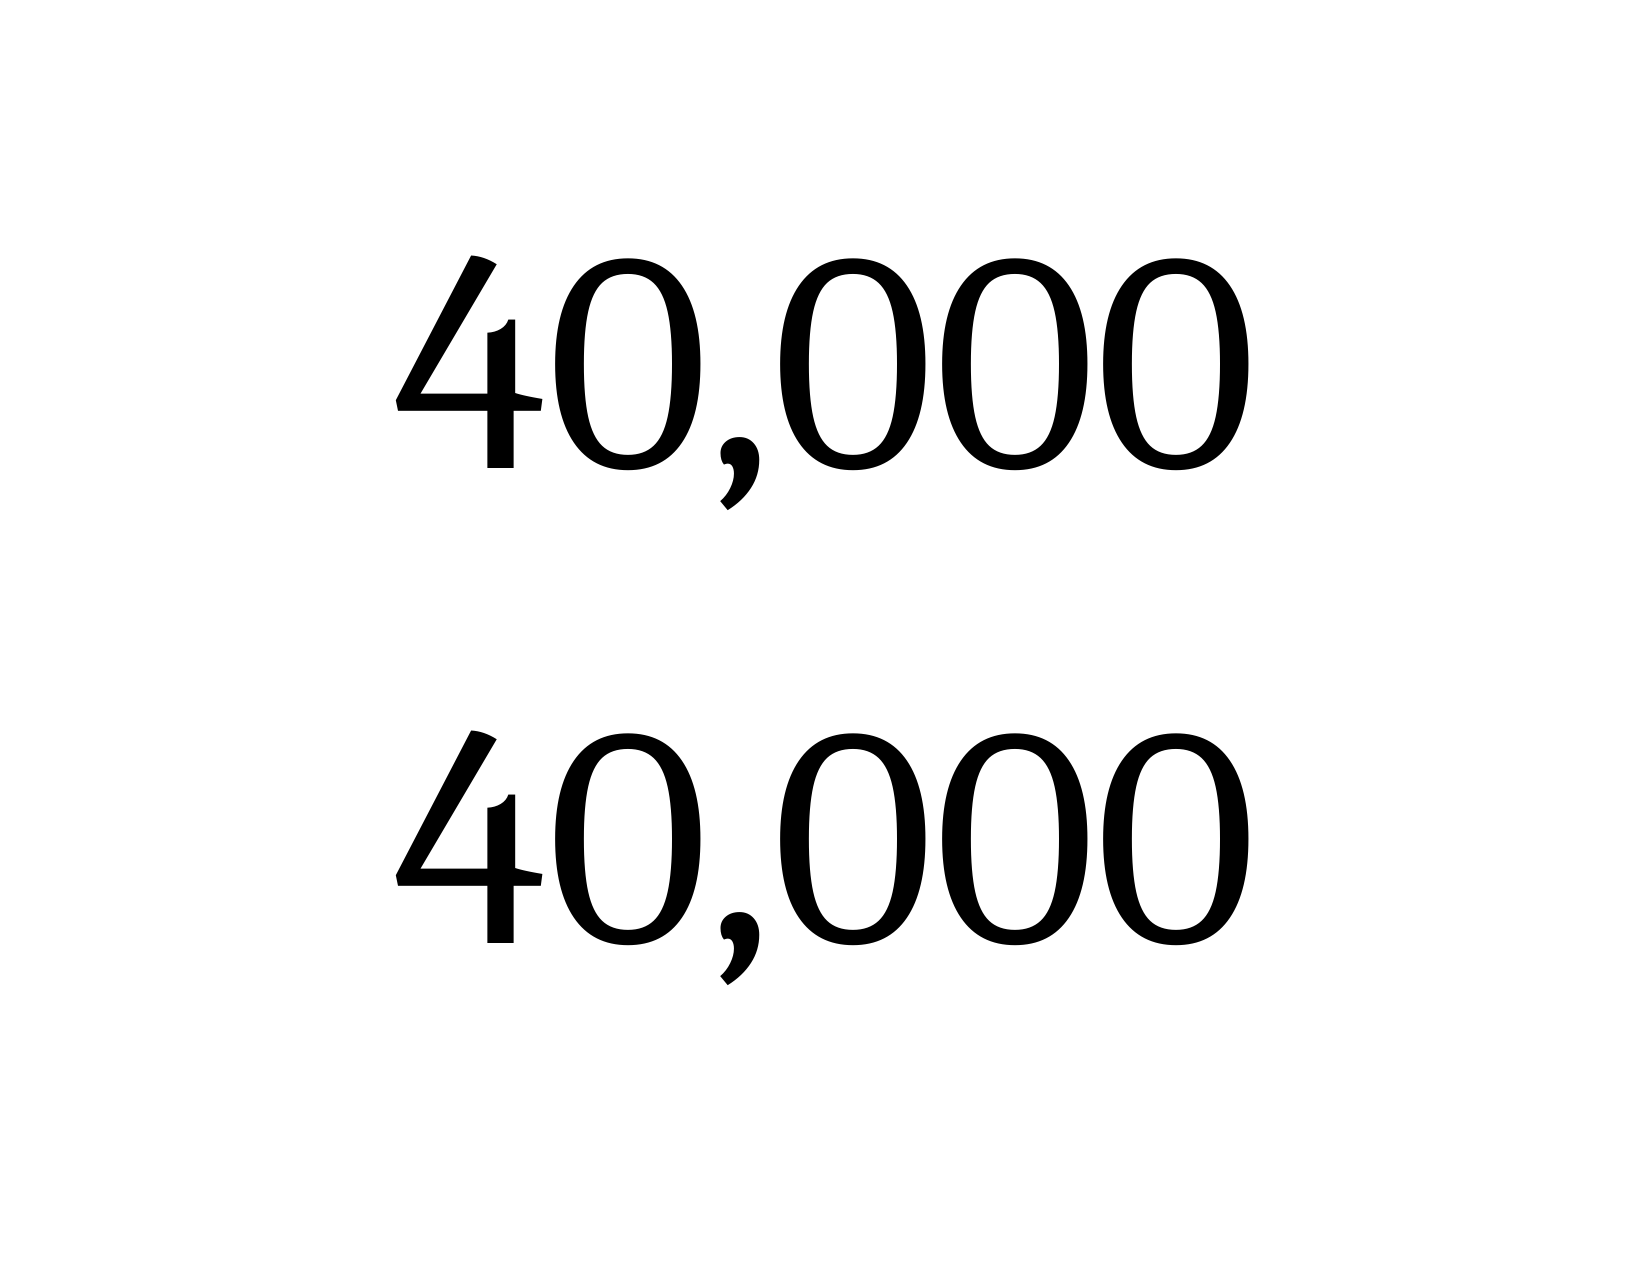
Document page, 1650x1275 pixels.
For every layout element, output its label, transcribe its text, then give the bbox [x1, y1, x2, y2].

text 40,000 [150, 187, 1500, 547]
text 40,000 [150, 662, 1500, 1021]
